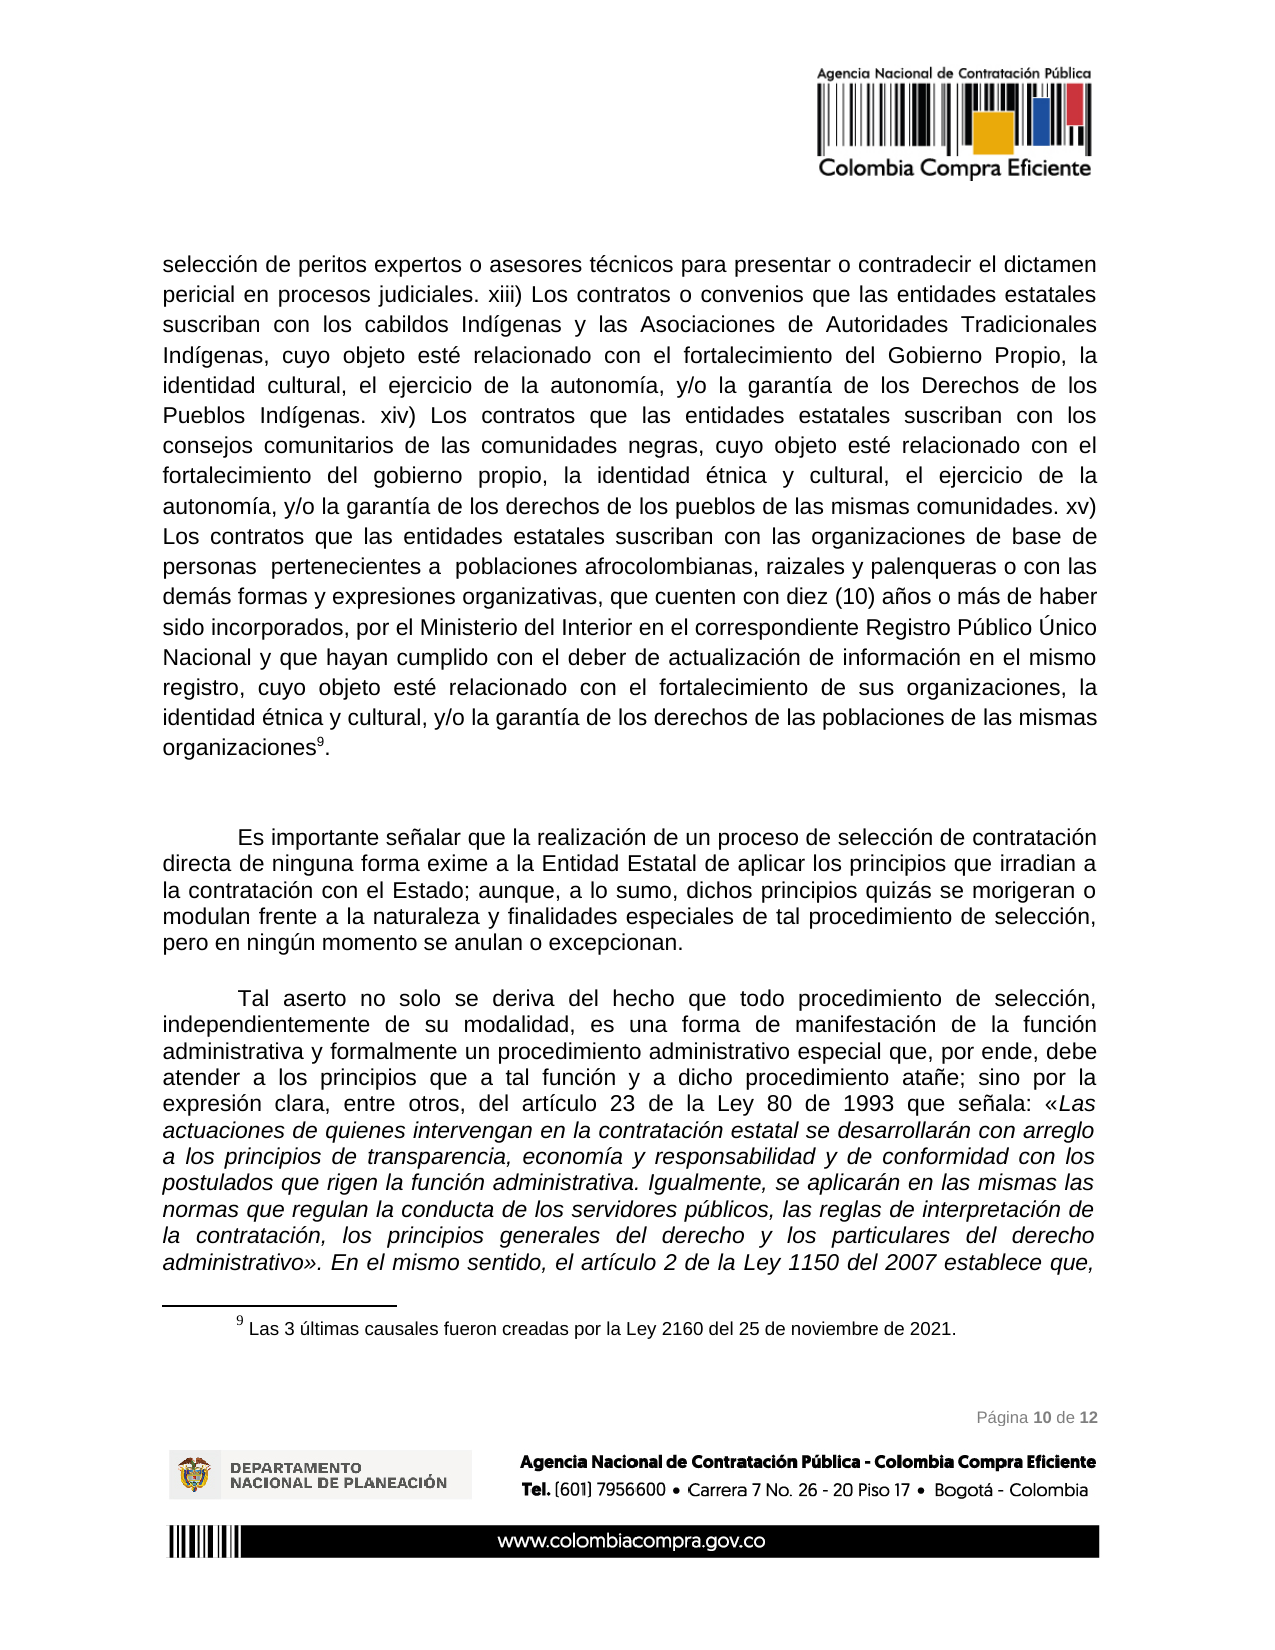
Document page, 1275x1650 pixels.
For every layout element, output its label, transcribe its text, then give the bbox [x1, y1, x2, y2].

text Es importante señalar que la realización de un proceso de selección de contratación directa de ninguna forma exime a la Entidad Estatal de aplicar los principios que irradian a la contratación con el Estado; aunque, a lo sumo, dichos principios quizás se morigeran o modulan frente a la naturaleza y finalidades especiales de tal procedimiento de selección, pero en ningún momento se anulan o excepcionan. [162, 824, 1098, 956]
text Según el numeral 4 del artículo 2 de la Ley 1150 de 2007, las causales para acudir a la modalidad de selección de contratación directa son: i) la urgencia manifiesta. ii) La contratación entre entidades estatales. iii) Cuando no exista pluralidad de oferentes. iv) Contratos de prestación de servicios profesionales y de apoyo a la gestión. v) Contratos para la ejecución de contratos artísticos que sólo pueden encomendarse a determinadas personas naturales. vi) Adquisición y arrendamiento de bienes inmuebles. vii) Contratos de empréstitos. viii) Contratación de bienes y servicios del sector defensa que requieran reserva. ix) Contratos para el desarrollo de actividades científicas y tecnológicas. x) Contratos de encargo fiduciario que celebren las entidades territoriales cuando inicien el acuerdo de reestructuración de pasivos. xi) La contratación de bienes y servicios de la Dirección Nacional de Inteligencia (DNI), que requieran reserva para su adquisición. xii) La selección de peritos expertos o asesores técnicos para presentar o contradecir el dictamen pericial en procesos judiciales. xiii) Los contratos o convenios que las entidades estatales suscriban con los cabildos Indígenas y las Asociaciones de Autoridades Tradicionales Indígenas, cuyo objeto esté relacionado con el fortalecimiento del Gobierno Propio, la identidad cultural, el ejercicio de la autonomía, y/o la garantía de los Derechos de los Pueblos Indígenas. xiv) Los contratos que las entidades estatales suscriban con los consejos comunitarios de las comunidades negras, cuyo objeto esté relacionado con el fortalecimiento del gobierno propio, la identidad étnica y cultural, el ejercicio de la autonomía, y/o la garantía de los derechos de los pueblos de las mismas comunidades. xv) Los contratos que las entidades estatales suscriban con las organizaciones de base de personas pertenecientes a poblaciones afrocolombianas, raizales y palenqueras o con las demás formas y expresiones organizativas, que cuenten con diez (10) años o más de haber sido incorporados, por el Ministerio del Interior en el correspondiente Registro Público Único Nacional y que hayan cumplido con el deber de actualización de información en el mismo registro, cuyo objeto esté relacionado con el fortalecimiento de sus organizaciones, la identidad étnica y cultural, y/o la garantía de los derechos de las poblaciones de las mismas organizaciones. [162, 251, 1098, 761]
picture [810, 64, 1098, 181]
picture [162, 1426, 1111, 1567]
